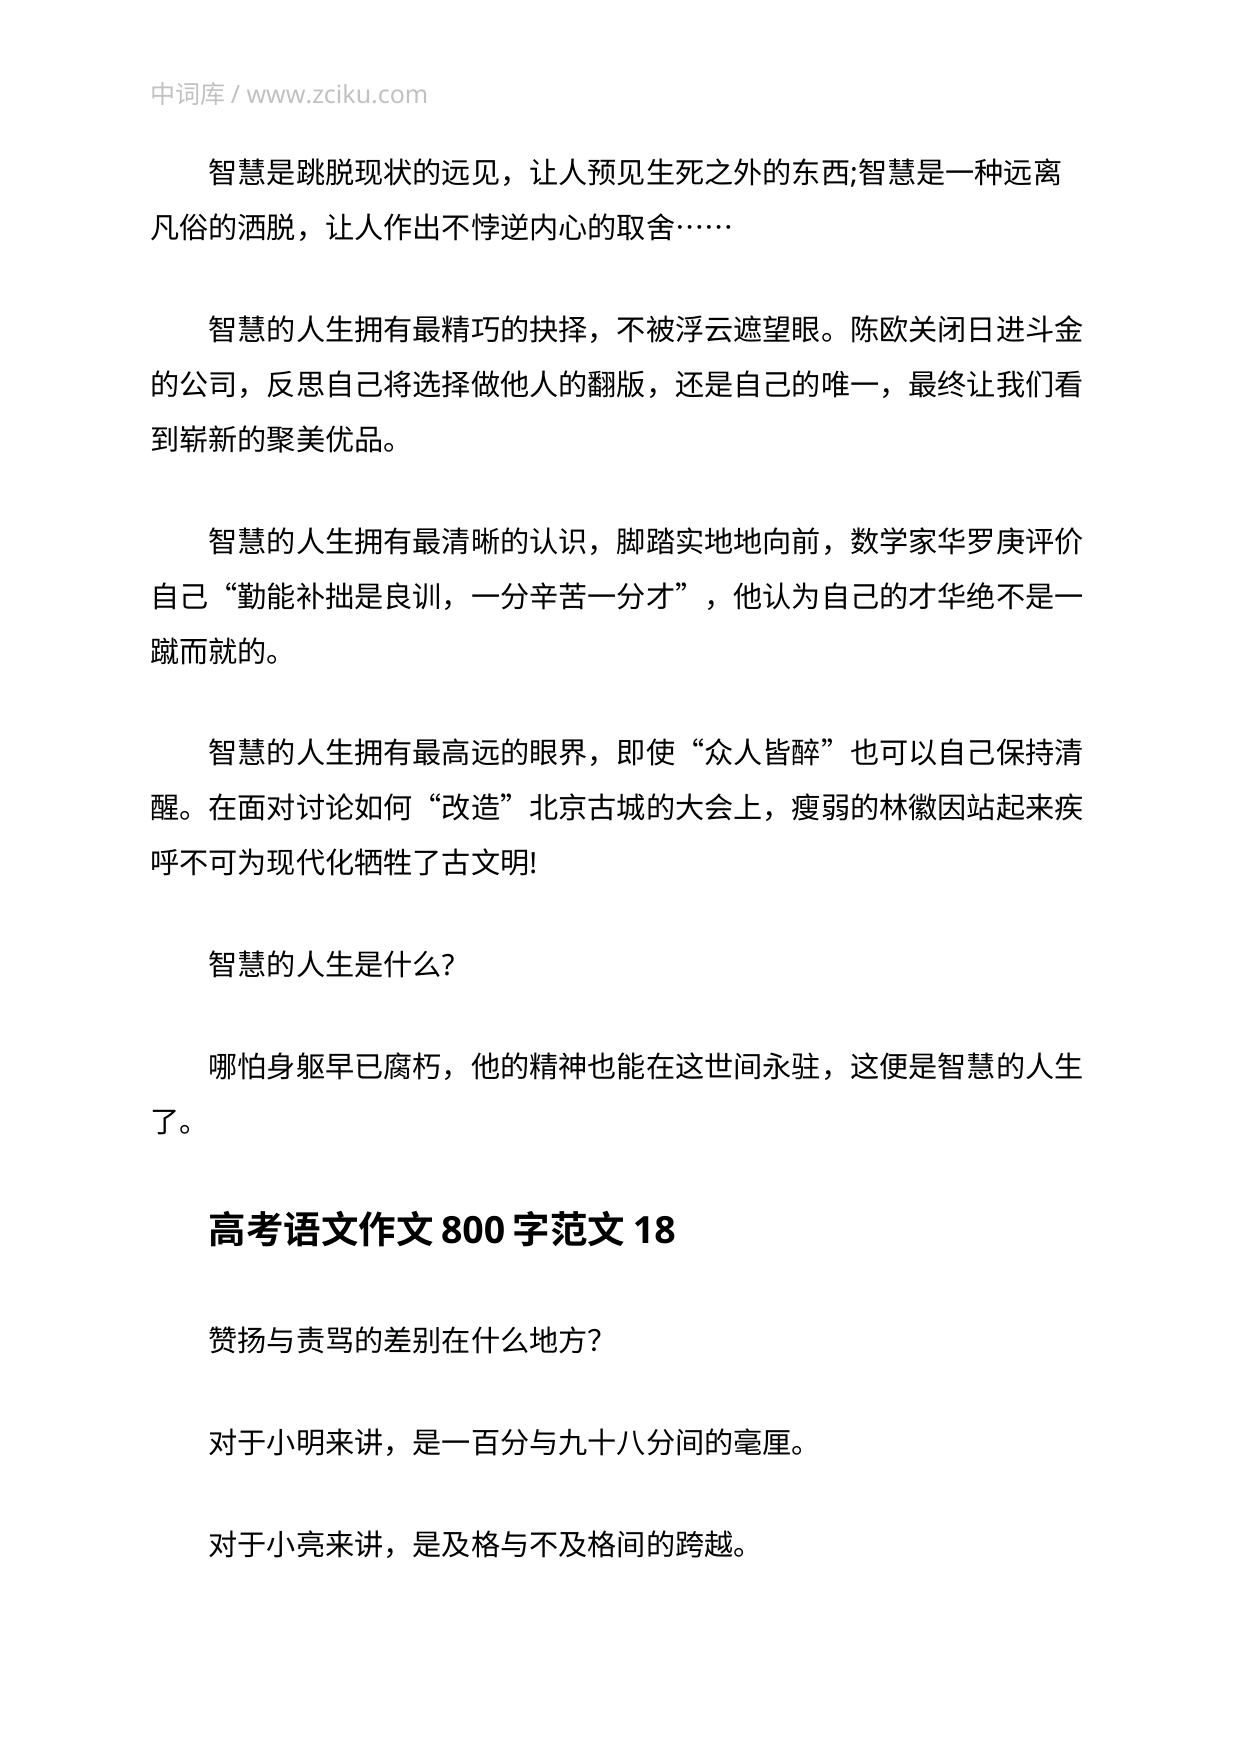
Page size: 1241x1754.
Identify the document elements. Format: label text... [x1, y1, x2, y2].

text 对于小明来讲，是一百分与九十八分间的毫厘。 [150, 1420, 1090, 1462]
text 哪怕身躯早已腐朽，他的精神也能在这世间永驻，这便是智慧的人生了。 [150, 1044, 1090, 1141]
text 赞扬与责骂的差别在什么地方？ [150, 1318, 1090, 1360]
text 智慧的人生拥有最清晰的认识，脚踏实地地向前，数学家华罗庚评价自己“勤能补拙是良训，一分辛苦一分才”，他认为自己的才华绝不是一蹴而就的。 [150, 518, 1090, 670]
text 智慧的人生拥有最精巧的抉择，不被浮云遮望眼。陈欧关闭日进斗金的公司，反思自己将选择做他人的翻版，还是自己的唯一，最终让我们看到崭新的聚美优品。 [150, 307, 1090, 459]
text 高考语文作文800字范文18 [150, 1200, 1090, 1255]
text 智慧是跳脱现状的远见，让人预见生死之外的东西;智慧是一种远离凡俗的洒脱，让人作出不悖逆内心的取舍…… [150, 150, 1090, 247]
text 对于小亮来讲，是及格与不及格间的跨越。 [150, 1521, 1090, 1564]
text 智慧的人生是什么? [150, 942, 1090, 984]
text 智慧的人生拥有最高远的眼界，即使“众人皆醉”也可以自己保持清醒。在面对讨论如何“改造”北京古城的大会上，瘦弱的林徽因站起来疾呼不可为现代化牺牲了古文明! [150, 730, 1090, 882]
